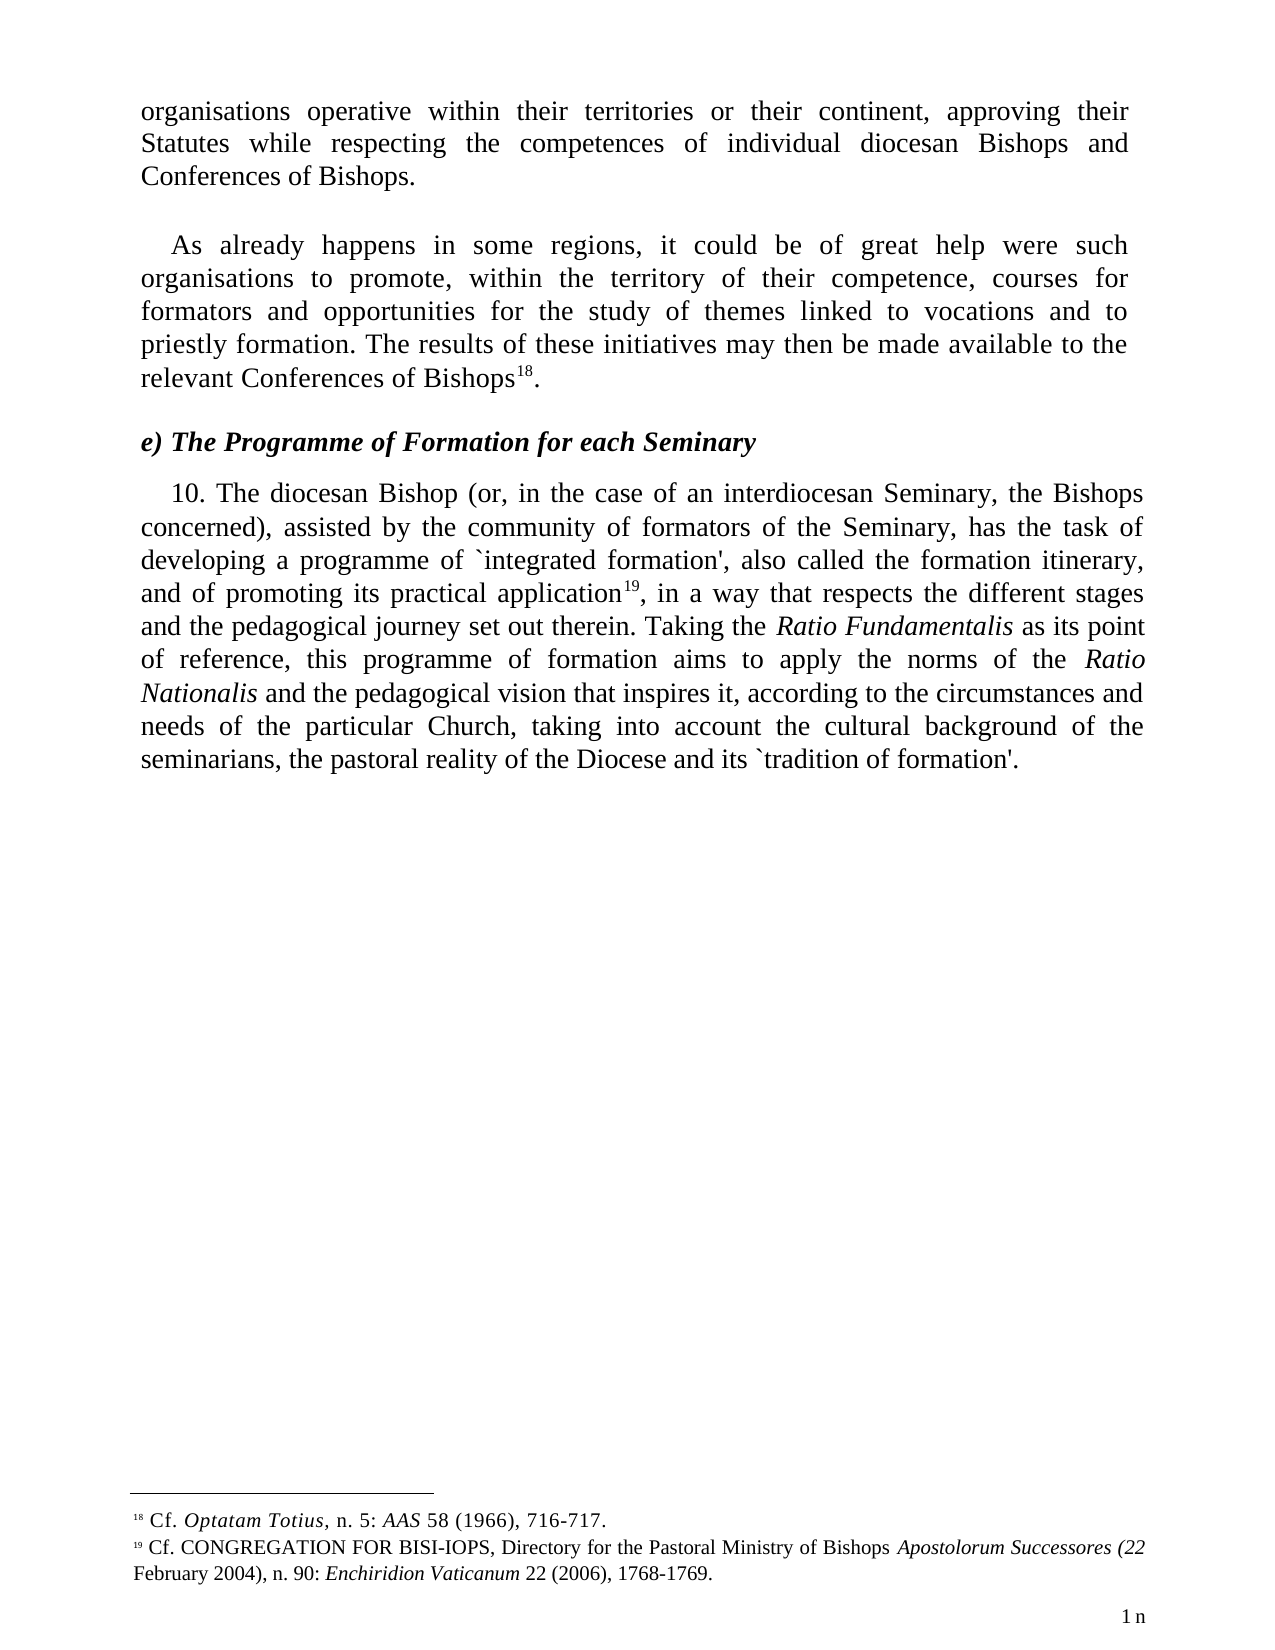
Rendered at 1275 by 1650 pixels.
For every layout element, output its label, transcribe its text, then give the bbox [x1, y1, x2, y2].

text organisations operative within their territories or their continent, approving their Statutes while respecting the competences of individual diocesan Bishops and Conferences of Bishops. [141, 94, 1131, 192]
text As already happens in some regions, it could be of great help were such organisations to promote, within the territory of their competence, courses for formators and opportunities for the study of themes linked to vocations and to priestly formation. The results of these initiatives may then be made available to the relevant Conferences of Bishops18. [141, 228, 1131, 394]
text 1n [133, 1603, 1146, 1628]
text e) The Programme of Formation for each Seminary [141, 425, 1146, 458]
text 19 Cf. CONGREGATION FOR BISI-IOPS, Directory for the Pastoral Ministry of Bishops Apostolorum Successores (22 February 2004), n. 90: Enchiridion Vaticanum 22 (2006), 1768-1769. [133, 1534, 1146, 1585]
text 18 Cf. Optatam Totius, n. 5: AAS 58 (1966), 716-717. [133, 1505, 1146, 1532]
text 10. The diocesan Bishop (or, in the case of an interdiocesan Seminary, the Bishops concerned), assisted by the community of formators of the Seminary, has the task of developing a programme of `integrated formation', also called the formation itinerary, and of promoting its practical application19, in a way that respects the different stages and the pedagogical journey set out therein. Taking the Ratio Fundamentalis as its point of reference, this programme of formation aims to apply the norms of the Ratio Nationalis and the pedagogical vision that inspires it, according to the circumstances and needs of the particular Church, taking into account the cultural background of the seminarians, the pastoral reality of the Diocese and its `tradition of formation'. [141, 476, 1146, 775]
